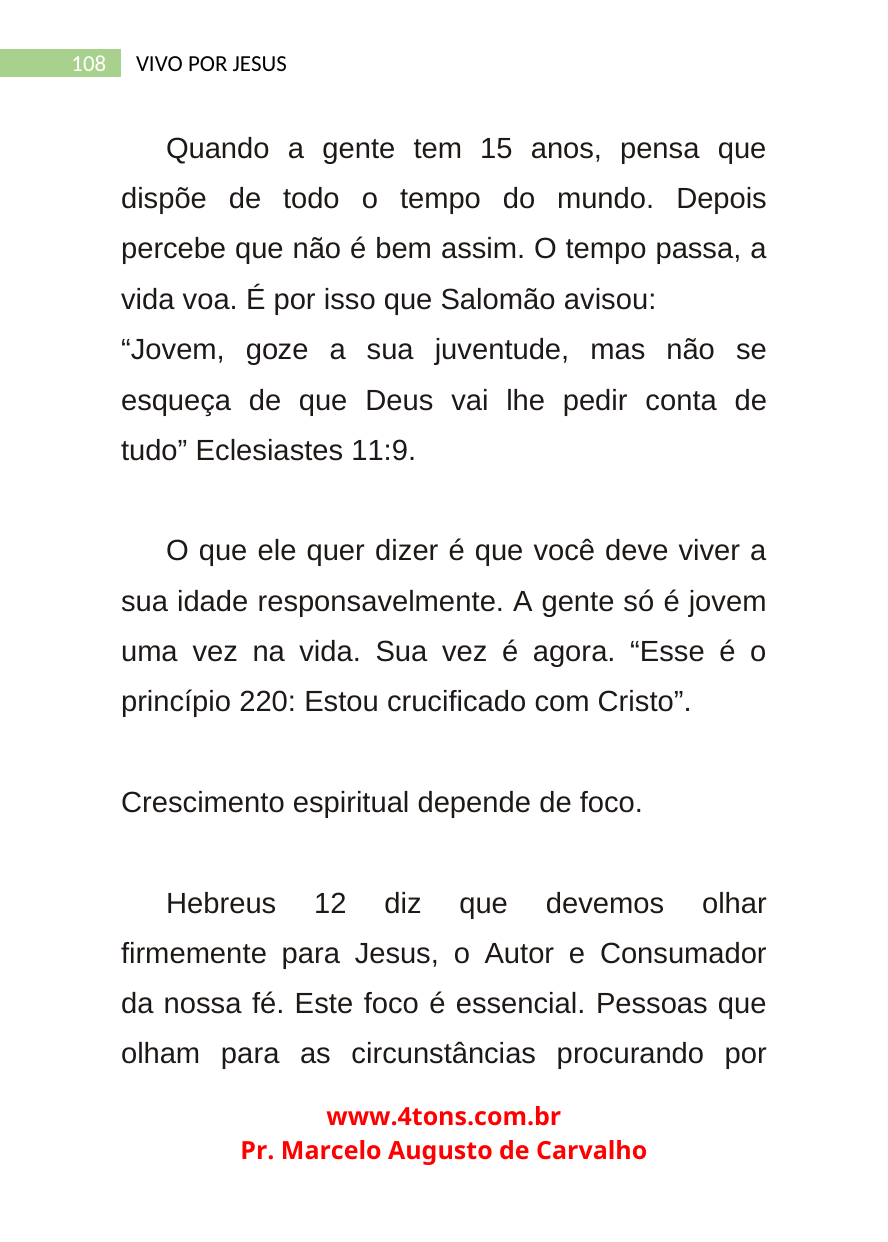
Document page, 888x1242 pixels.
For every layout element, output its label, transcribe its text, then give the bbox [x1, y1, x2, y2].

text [121, 886, 767, 1070]
text O que ele quer dizer é que você deve viver a sua idade responsavelmente. A gente só é jovem uma vez na vida. Sua vez é agora. “Esse é o princípio 220: Estou crucificado com Cristo”. [121, 533, 767, 718]
text Quando a gente tem 15 anos, pensa que dispõe de todo o tempo do mundo. Depois percebe que não é bem assim. O tempo passa, a vida voa. É por isso que Salomão avisou: [121, 131, 767, 315]
text Crescimento espiritual depende de foco. [121, 785, 767, 818]
text “Jovem, goze a sua juventude, mas não se esqueça de que Deus vai lhe pedir conta de tudo” Eclesiastes 11:9. [121, 332, 767, 466]
